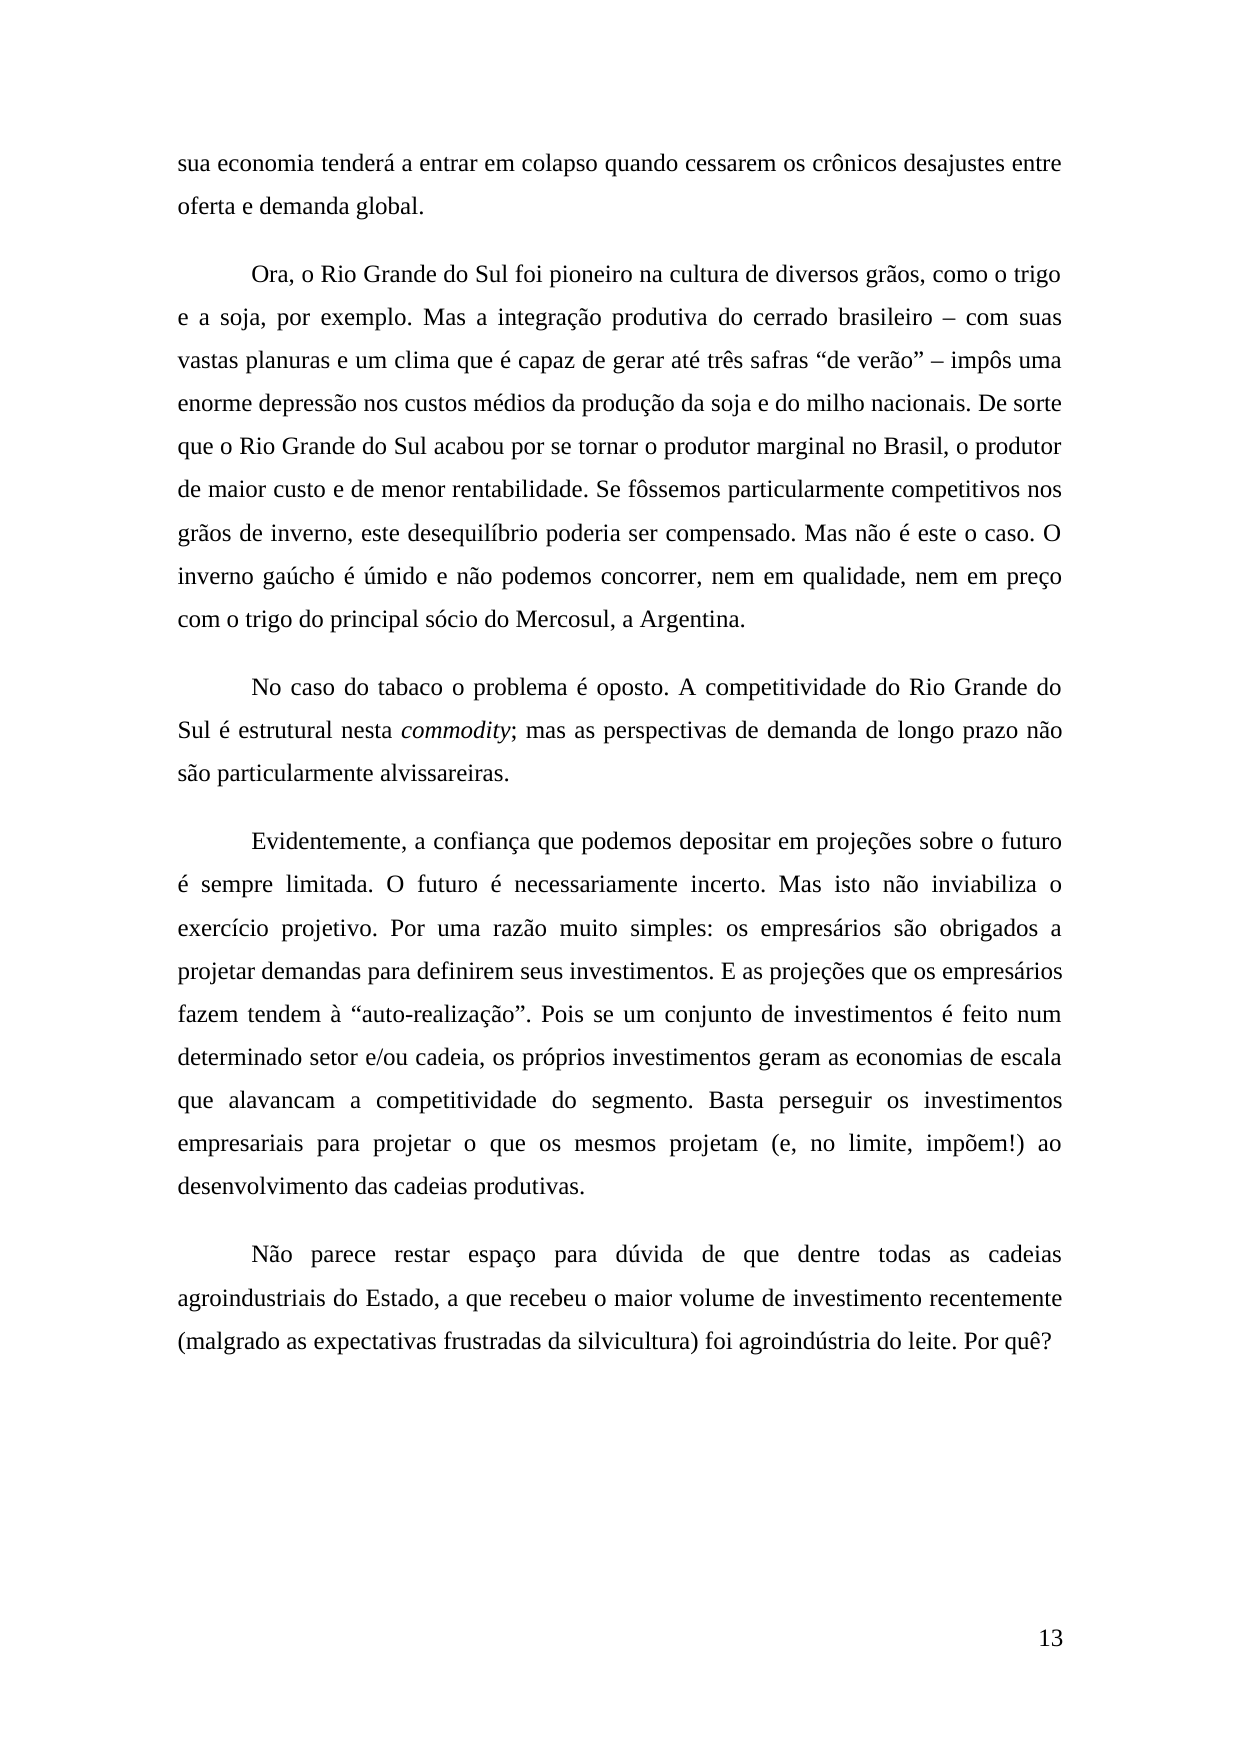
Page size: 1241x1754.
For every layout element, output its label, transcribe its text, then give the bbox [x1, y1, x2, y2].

text Não parece restar espaço para dúvida de que dentre todas as cadeias agroindustriais do Estado, a que recebeu o maior volume de investimento recentemente (malgrado as expectativas frustradas da silvicultura) foi agroindústria do leite. Por quê? [177, 1239, 1063, 1354]
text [177, 148, 1063, 219]
text Ora, o Rio Grande do Sul foi pioneiro na cultura de diversos grãos, como o trigo e a soja, por exemplo. Mas a integração produtiva do cerrado brasileiro – com suas vastas planuras e um clima que é capaz de gerar até três safras “de verão” – impôs uma enorme depressão nos custos médios da produção da soja e do milho nacionais. De sorte que o Rio Grande do Sul acabou por se tornar o produtor marginal no Brasil, o produtor de maior custo e de menor rentabilidade. Se fôssemos particularmente competitivos nos grãos de inverno, este desequilíbrio poderia ser compensado. Mas não é este o caso. O inverno gaúcho é úmido e não podemos concorrer, nem em qualidade, nem em preço com o trigo do principal sócio do Mercosul, a Argentina. [177, 259, 1063, 633]
text No caso do tabaco o problema é oposto. A competitividade do Rio Grande do Sul é estrutural nesta commodity; mas as perspectivas de demanda de longo prazo não são particularmente alvissareiras. [177, 672, 1063, 787]
text Evidentemente, a confiança que podemos depositar em projeções sobre o futuro é sempre limitada. O futuro é necessariamente incerto. Mas isto não inviabiliza o exercício projetivo. Por uma razão muito simples: os empresários são obrigados a projetar demandas para definirem seus investimentos. E as projeções que os empresários fazem tendem à “auto-realização”. Pois se um conjunto de investimentos é feito num determinado setor e/ou cadeia, os próprios investimentos geram as economias de escala que alavancam a competitividade do segmento. Basta perseguir os investimentos empresariais para projetar o que os mesmos projetam (e, no limite, impõem!) ao desenvolvimento das cadeias produtivas. [177, 826, 1063, 1200]
